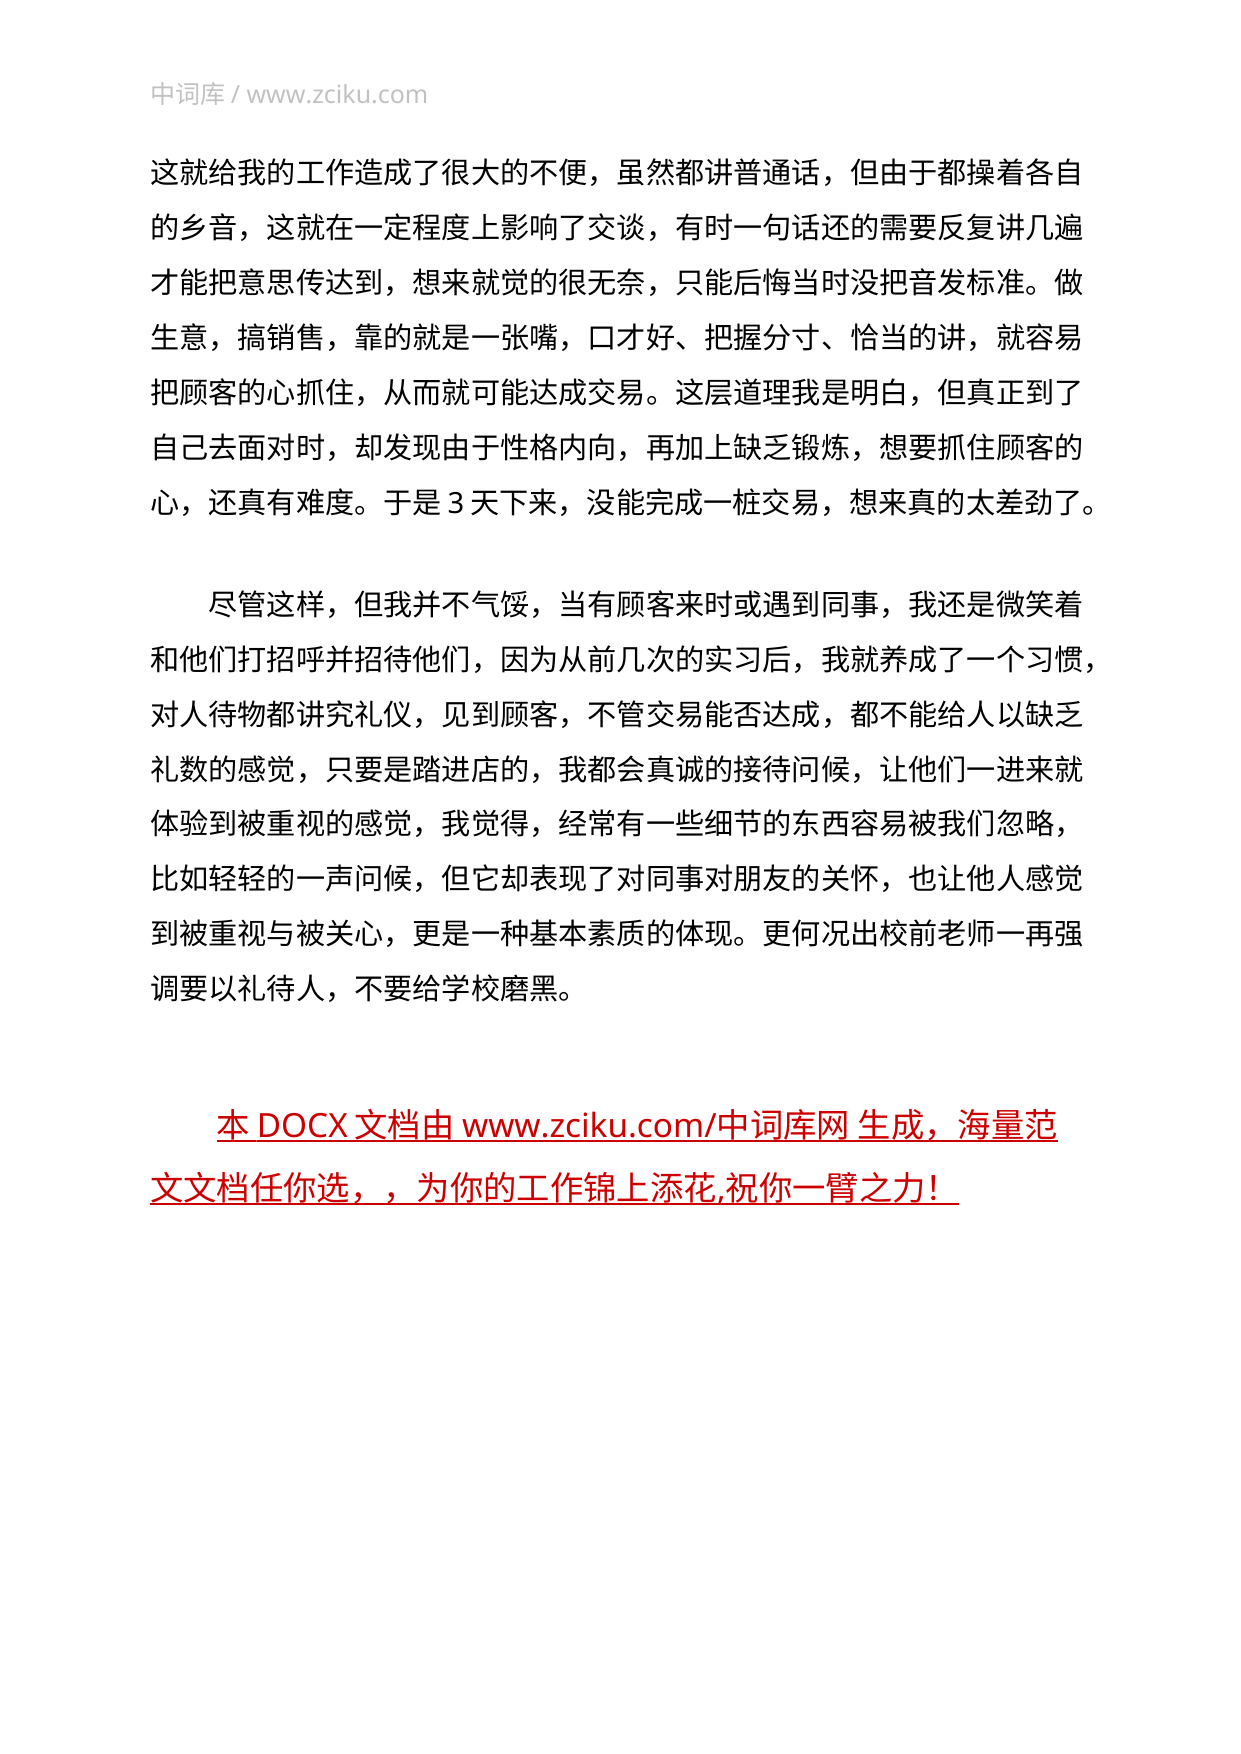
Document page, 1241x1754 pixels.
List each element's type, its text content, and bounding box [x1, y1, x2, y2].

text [150, 150, 1090, 522]
text 尽管这样，但我并不气馁，当有顾客来时或遇到同事，我还是微笑着和他们打招呼并招待他们，因为从前几次的实习后，我就养成了一个习惯，对人待物都讲究礼仪，见到顾客，不管交易能否达成，都不能给人以缺乏礼数的感觉，只要是踏进店的，我都会真诚的接待问候，让他们一进来就体验到被重视的感觉，我觉得，经常有一些细节的东西容易被我们忽略，比如轻轻的一声问候，但它却表现了对同事对朋友的关怀，也让他人感觉到被重视与被关心，更是一种基本素质的体现。更何况出校前老师一再强调要以礼待人，不要给学校磨黑。 [150, 581, 1090, 1008]
text 本DOCX文档由 www.zciku.com/中词库网 生成，海量范文文档任你选，，为你的工作锦上添花,祝你一臂之力！ [150, 1099, 1090, 1210]
